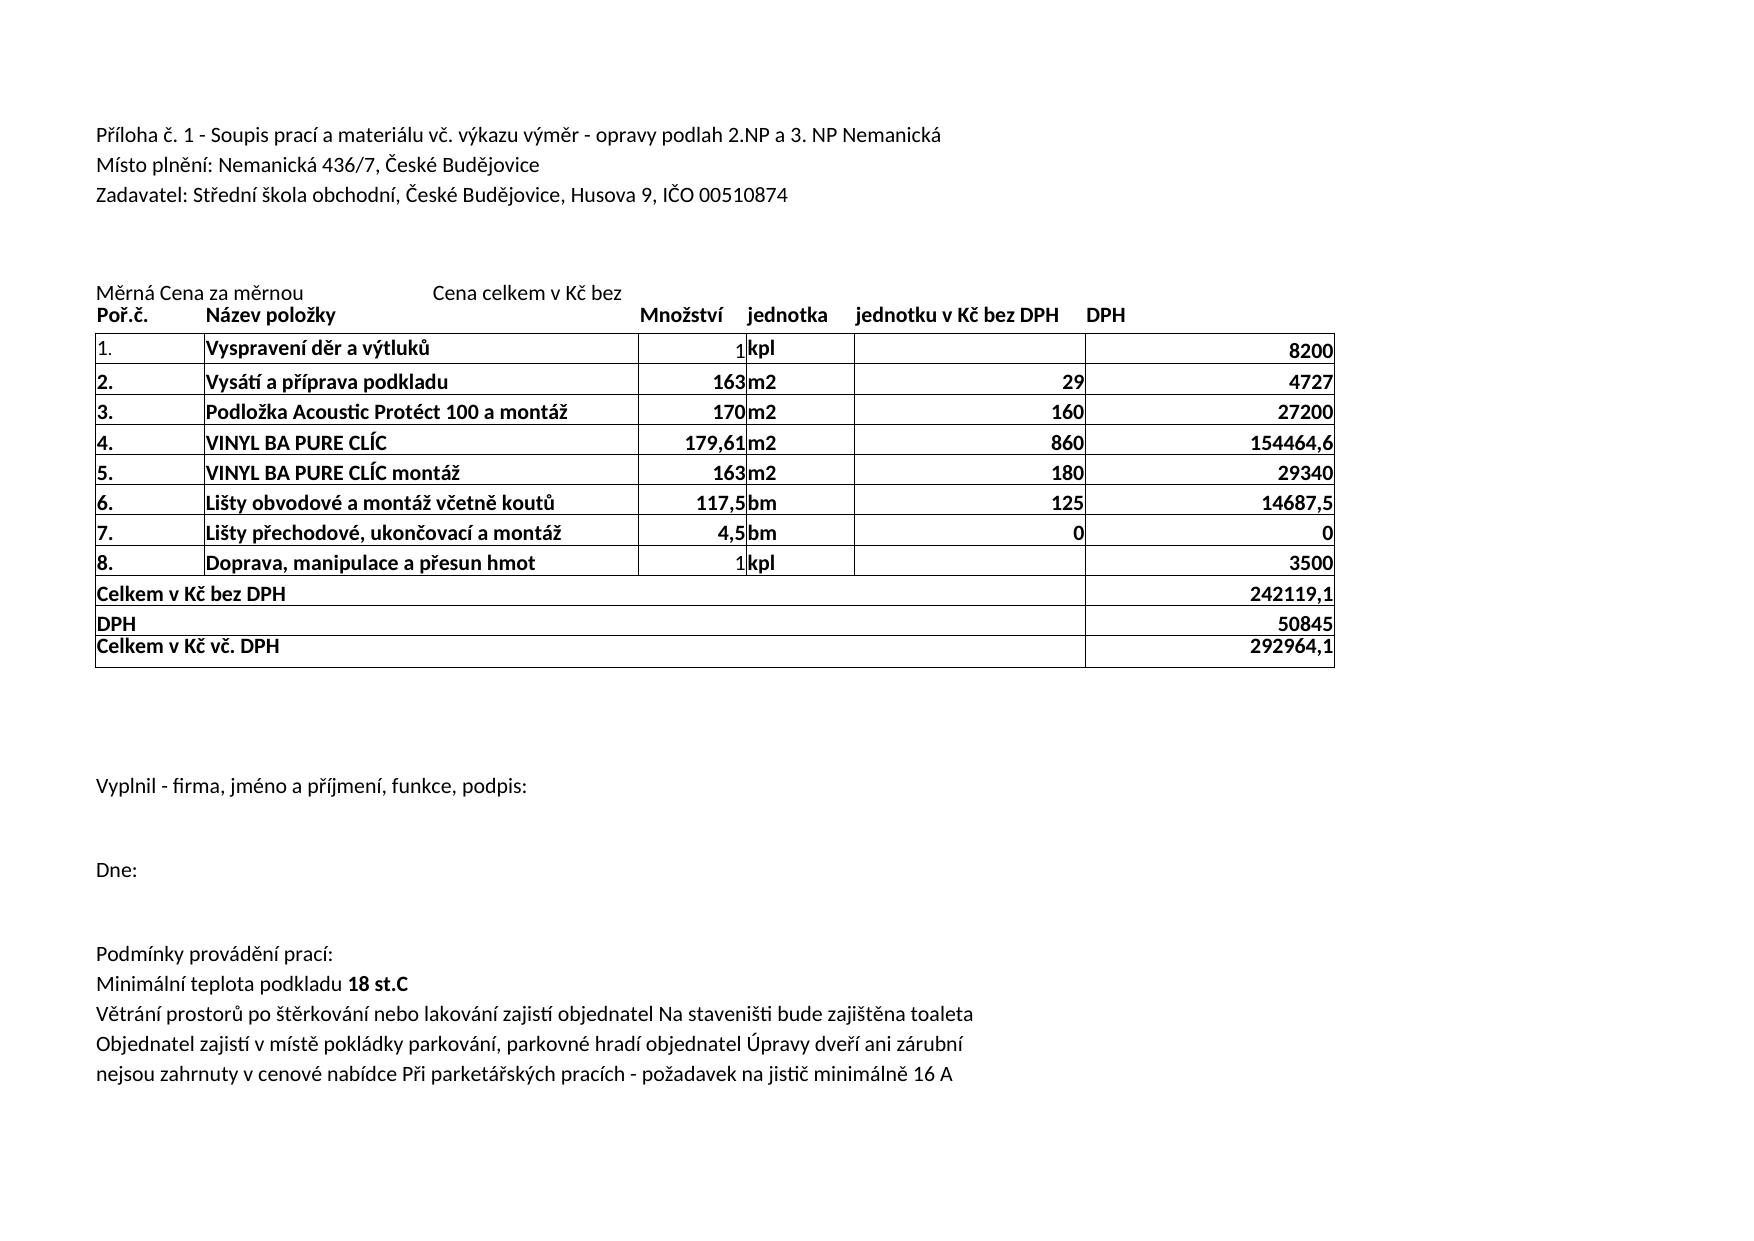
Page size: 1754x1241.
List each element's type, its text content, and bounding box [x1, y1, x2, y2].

table_cell 8. [96, 546, 204, 575]
text Dne: [96, 859, 1334, 881]
table_cell m2 [747, 455, 854, 484]
table_cell 154464,6 [1086, 425, 1334, 454]
table_cell 0 [1086, 515, 1334, 545]
table_cell 0 [855, 515, 1085, 545]
table_cell 160 [855, 395, 1085, 424]
table_header DPH [1085, 305, 1334, 333]
table_cell 29340 [1086, 455, 1334, 484]
text Objednatel zajistí v místě pokládky parkování, parkovné hradí objednatel Úpravy dveří ani zárubní nejsou zahrnuty v cenové nabídce Při parketářských pracích - požadavek na jistič minimálně 16 A [96, 1027, 990, 1087]
table_cell Vyspravení děr a výtluků [205, 334, 638, 363]
table_cell 1. [96, 334, 204, 363]
table_cell VINYL BA PURE CLÍC montáž [205, 455, 638, 484]
table_cell Vysátí a příprava podkladu [205, 364, 638, 394]
table_cell 4,5 [639, 515, 746, 545]
table_cell 2. [96, 364, 204, 394]
table_cell 27200 [1086, 395, 1334, 424]
table_cell 179,61 [639, 425, 746, 454]
table_cell 125 [855, 485, 1085, 514]
table_cell 1 [639, 334, 746, 363]
text Minimální teplota podkladu 18 st.C [96, 967, 1334, 997]
table_cell [855, 334, 1085, 363]
text Příloha č. 1 - Soupis prací a materiálu vč. výkazu výměr - opravy podlah 2.NP a 3. NP Nemanická Místo plnění: Nemanická 436/7, České Budějovice [96, 118, 990, 178]
text Vyplnil - firma, jméno a příjmení, funkce, podpis: [96, 776, 1334, 798]
table_cell 50845 [1086, 606, 1334, 635]
table_cell bm [747, 485, 854, 514]
table_cell [855, 546, 1085, 575]
table_header jednotka [746, 305, 854, 333]
table_cell 163 [639, 455, 746, 484]
table_cell 3. [96, 395, 204, 424]
table_cell Doprava, manipulace a přesun hmot [205, 546, 638, 575]
table_cell 117,5 [639, 485, 746, 514]
table_cell 6. [96, 485, 204, 514]
table_cell 14687,5 [1086, 485, 1334, 514]
table_cell 3500 [1086, 546, 1334, 575]
table_cell 29 [855, 364, 1085, 394]
table_cell 4. [96, 425, 204, 454]
text Větrání prostorů po štěrkování nebo lakování zajistí objednatel Na staveništi bude zajištěna toaleta [96, 997, 990, 1027]
table_cell Podložka Acoustic Protéct 100 a montáž [205, 395, 638, 424]
table_cell m2 [747, 425, 854, 454]
table_header Množství [639, 305, 746, 333]
table_cell 8200 [1086, 334, 1334, 363]
text Zadavatel: Střední škola obchodní, České Budějovice, Husova 9, IČO 00510874 [96, 178, 1334, 208]
table_cell DPH [96, 606, 1085, 635]
table_cell 5. [96, 455, 204, 484]
table_cell 163 [639, 364, 746, 394]
table_header Poř.č. [96, 305, 204, 333]
table_cell Celkem v Kč vč. DPH [96, 636, 1085, 667]
table_cell 180 [855, 455, 1085, 484]
table_cell kpl [747, 546, 854, 575]
table_cell m2 [747, 395, 854, 424]
table_cell 1 [639, 546, 746, 575]
table_cell Lišty obvodové a montáž včetně koutů [205, 485, 638, 514]
table_cell 242119,1 [1086, 576, 1334, 605]
table_cell 7. [96, 515, 204, 545]
table_cell m2 [747, 364, 854, 394]
table_cell 860 [855, 425, 1085, 454]
table_cell bm [747, 515, 854, 545]
table_header Název položky [205, 305, 638, 333]
table_cell VINYL BA PURE CLÍC [205, 425, 638, 454]
table_cell 292964,1 [1086, 636, 1334, 667]
table_cell 170 [639, 395, 746, 424]
table_header jednotku v Kč bez DPH [855, 305, 1085, 333]
text Podmínky provádění prací: [96, 937, 1334, 967]
table_cell kpl [747, 334, 854, 363]
table_cell Lišty přechodové, ukončovací a montáž [205, 515, 638, 545]
table_cell 4727 [1086, 364, 1334, 394]
table_cell Celkem v Kč bez DPH [96, 576, 1085, 605]
text Měrná Cena za měrnou Cena celkem v Kč bez [96, 283, 1334, 305]
